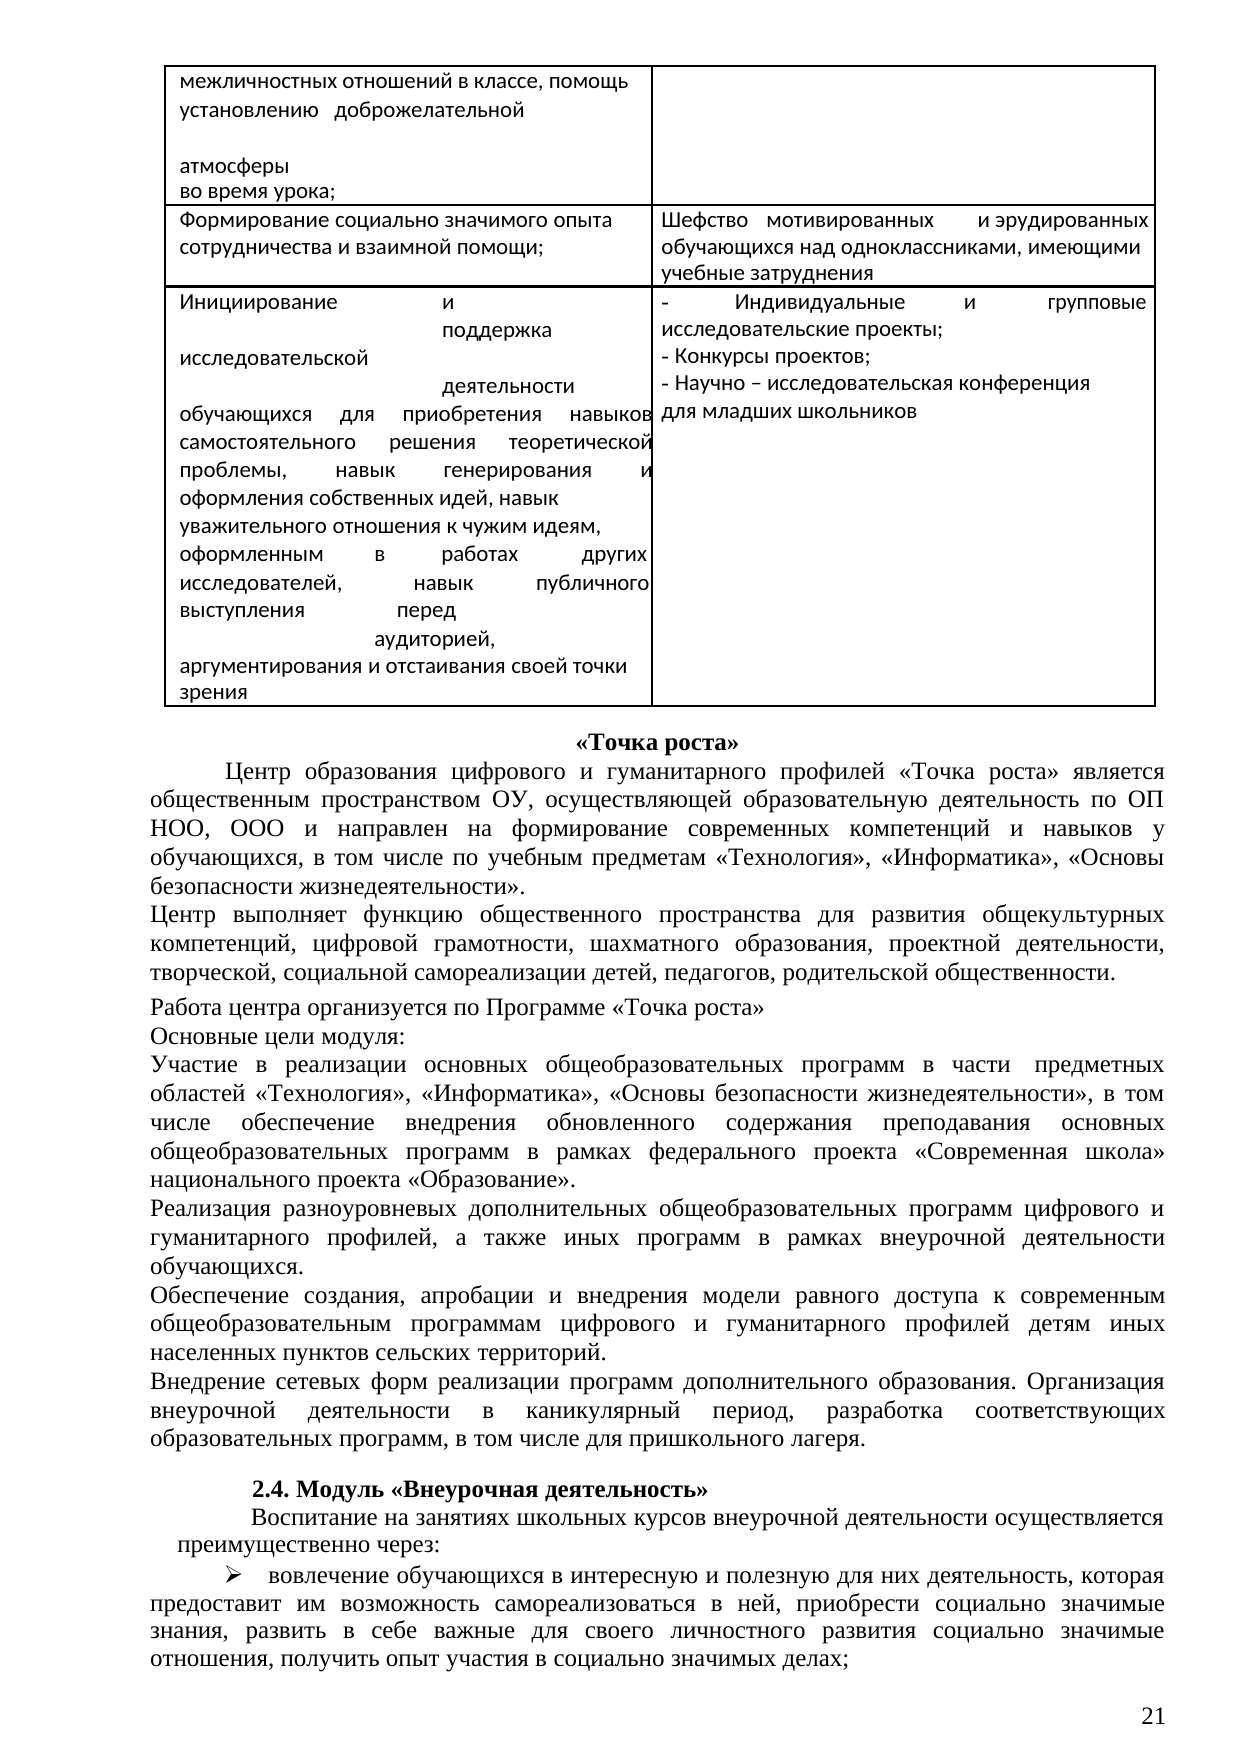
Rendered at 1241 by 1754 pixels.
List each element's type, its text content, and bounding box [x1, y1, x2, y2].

table_cell Шефство мотивированных и эрудированных обучающихся над одноклассниками, имеющими учебные затруднения [653, 206, 1154, 285]
text Центр выполняет функцию общественного пространства для развития общекультурных компетенций, цифровой грамотности, шахматного образования, проектной деятельности, творческой, социальной самореализации детей, педагогов, родительской общественности. [150, 899, 1165, 986]
text Участие в реализации основных общеобразовательных программ в части предметных областей «Технология», «Информатика», «Основы безопасности жизнедеятельности», в том числе обеспечение внедрения обновленного содержания преподавания основных общеобразовательных программ в рамках федерального проекта «Современная школа» национального проекта «Образование». [150, 1049, 1165, 1193]
text «Точка роста» [575, 727, 1228, 756]
text Воспитание на занятиях школьных курсов внеурочной деятельности осуществляется преимущественно через: [177, 1503, 1164, 1558]
list вовлечение обучающихся в интересную и полезную для них деятельность, которая предоставит им возможность самореализоваться в ней, приобрести социально значимые знания, развить в себе важные для своего личностного развития социально значимые отношения, получить опыт участия в социально значимых делах; [150, 1562, 1165, 1672]
list Модуль «Внеурочная деятельность» [252, 1474, 1228, 1502]
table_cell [653, 67, 1154, 203]
text Работа центра организуется по Программе «Точка роста» Основные цели модуля: [150, 992, 765, 1049]
table_cell Инициирование и поддержка исследовательской деятельности обучающихся для приобретения навыков самостоятельного решения теоретической проблемы, навык генерирования и оформления собственных идей, навык уважительного отношения к чужим идеям, оформленным в работах других исследователей, навык публичного выступления перед аудиторией, аргументирования и отстаивания своей точки зрения [166, 288, 651, 705]
table_cell Формирование социально значимого опыта сотрудничества и взаимной помощи; [166, 206, 651, 285]
text Обеспечение создания, апробации и внедрения модели равного доступа к современным общеобразовательным программам цифрового и гуманитарного профилей детям иных населенных пунктов сельских территорий. [150, 1280, 1166, 1366]
text Реализация разноуровневых дополнительных общеобразовательных программ цифрового и гуманитарного профилей, а также иных программ в рамках внеурочной деятельности обучающихся. [150, 1193, 1165, 1280]
text Внедрение сетевых форм реализации программ дополнительного образования. Организация внеурочной деятельности в каникулярный период, разработка соответствующих образовательных программ, в том числе для пришкольного лагеря. [150, 1366, 1166, 1452]
text Центр образования цифрового и гуманитарного профилей «Точка роста» является общественным пространством ОУ, осуществляющей образовательную деятельность по ОП НОО, ООО и направлен на формирование современных компетенций и навыков у обучающихся, в том числе по учебным предметам «Технология», «Информатика», «Основы безопасности жизнедеятельности». [150, 756, 1165, 899]
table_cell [166, 67, 651, 203]
table_cell Индивидуальные и групповые исследовательские проекты; Конкурсы проектов; Научно – исследовательская конференция для младших школьников [653, 288, 1154, 705]
